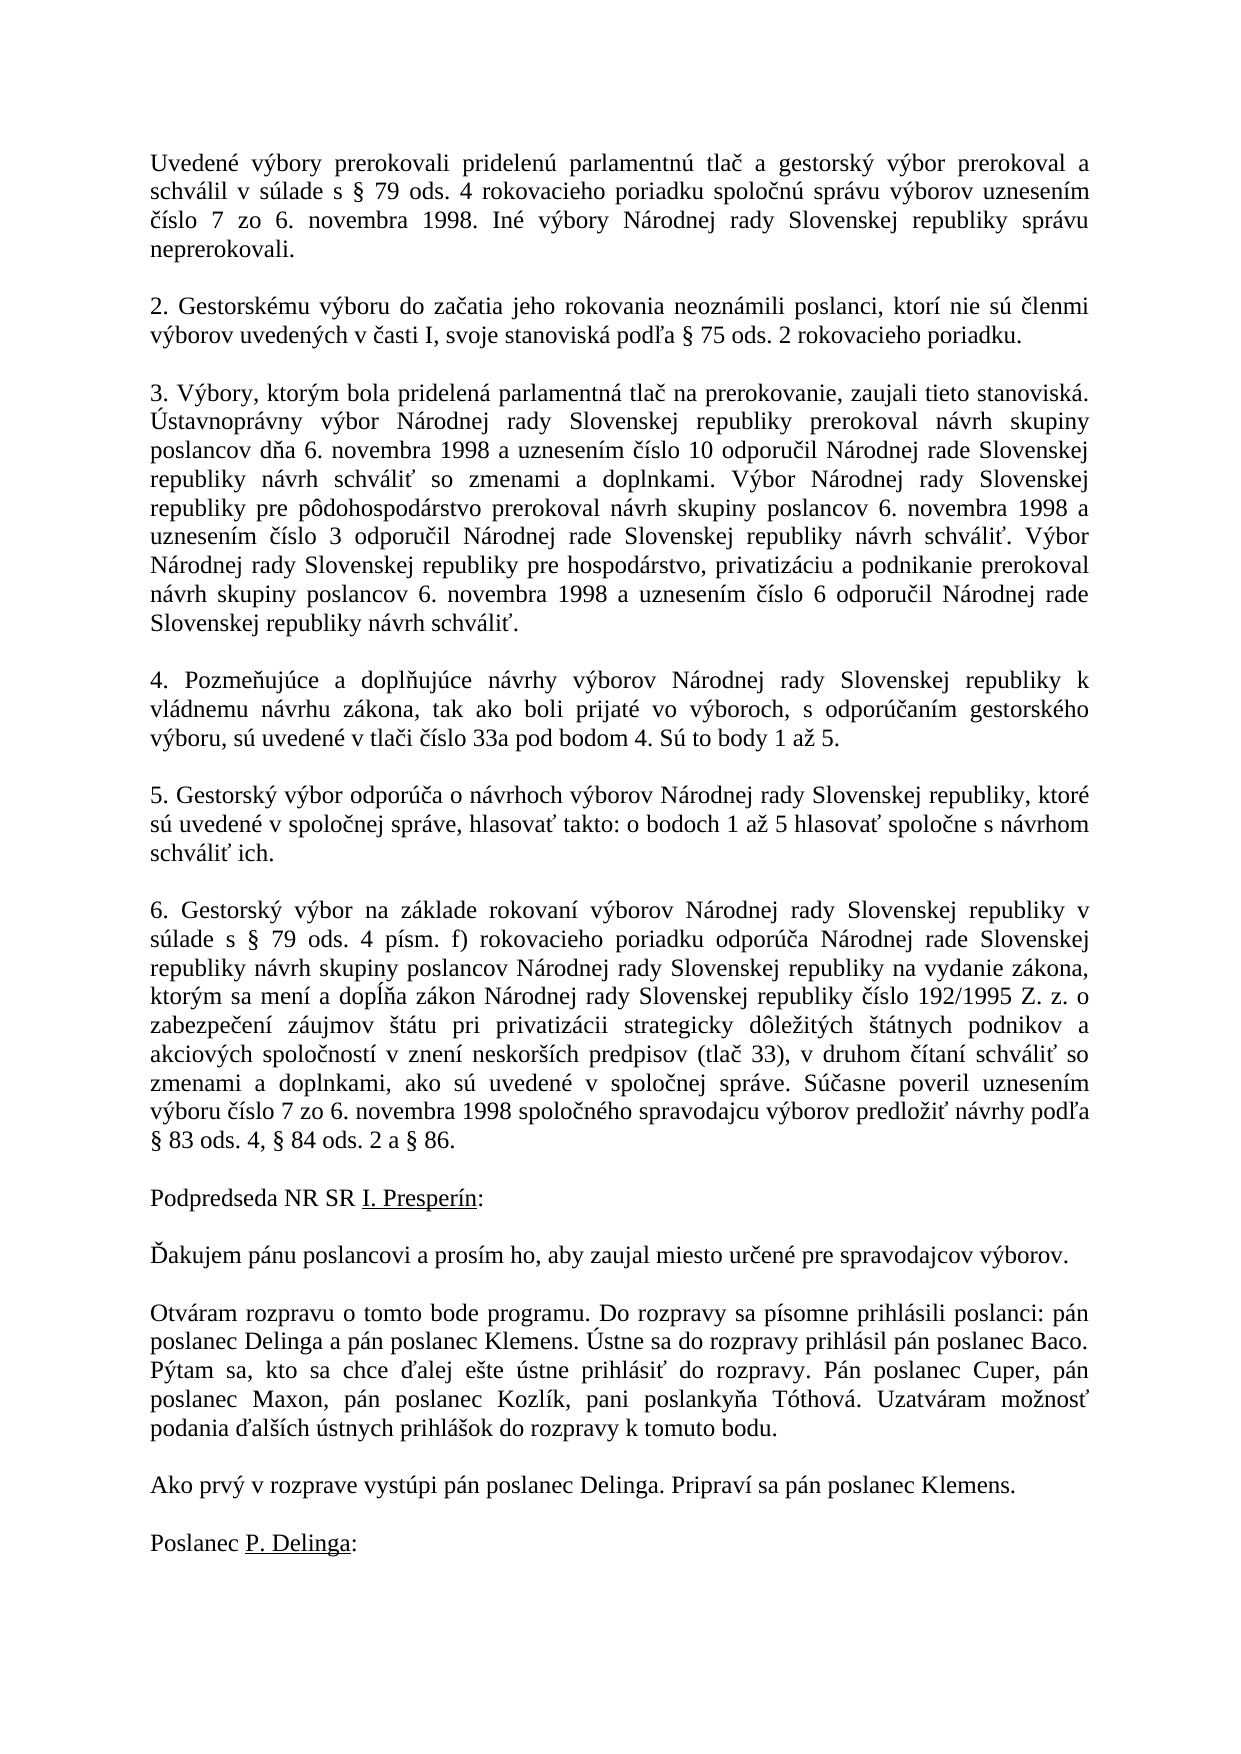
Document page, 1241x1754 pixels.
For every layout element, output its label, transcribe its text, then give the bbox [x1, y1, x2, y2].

text Ako prvý v rozprave vystúpi pán poslanec Delinga. Pripraví sa pán poslanec Klemens. [150, 1470, 1090, 1499]
text 5. Gestorský výbor odporúča o návrhoch výborov Národnej rady Slovenskej republiky, ktoré sú uvedené v spoločnej správe, hlasovať takto: o bodoch 1 až 5 hlasovať spoločne s návrhom schváliť ich. [150, 780, 1090, 866]
text Otváram rozpravu o tomto bode programu. Do rozpravy sa písomne prihlásili poslanci: pán poslanec Delinga a pán poslanec Klemens. Ústne sa do rozpravy prihlásil pán poslanec Baco. Pýtam sa, kto sa chce ďalej ešte ústne prihlásiť do rozpravy. Pán poslanec Cuper, pán poslanec Maxon, pán poslanec Kozlík, pani poslankyňa Tóthová. Uzatváram možnosť podania ďalších ústnych prihlášok do rozpravy k tomuto bodu. [150, 1298, 1090, 1441]
text 4. Pozmeňujúce a doplňujúce návrhy výborov Národnej rady Slovenskej republiky k vládnemu návrhu zákona, tak ako boli prijaté vo výboroch, s odporúčaním gestorského výboru, sú uvedené v tlači číslo 33a pod bodom 4. Sú to body 1 až 5. [150, 665, 1090, 751]
text 3. Výbory, ktorým bola pridelená parlamentná tlač na prerokovanie, zaujali tieto stanoviská. Ústavnoprávny výbor Národnej rady Slovenskej republiky prerokoval návrh skupiny poslancov dňa 6. novembra 1998 a uznesením číslo 10 odporučil Národnej rade Slovenskej republiky návrh schváliť so zmenami a doplnkami. Výbor Národnej rady Slovenskej republiky pre pôdohospodárstvo prerokoval návrh skupiny poslancov 6. novembra 1998 a uznesením číslo 3 odporučil Národnej rade Slovenskej republiky návrh schváliť. Výbor Národnej rady Slovenskej republiky pre hospodárstvo, privatizáciu a podnikanie prerokoval návrh skupiny poslancov 6. novembra 1998 a uznesením číslo 6 odporučil Národnej rade Slovenskej republiky návrh schváliť. [150, 378, 1090, 636]
text 6. Gestorský výbor na základe rokovaní výborov Národnej rady Slovenskej republiky v súlade s § 79 ods. 4 písm. f) rokovacieho poriadku odporúča Národnej rade Slovenskej republiky návrh skupiny poslancov Národnej rady Slovenskej republiky na vydanie zákona, ktorým sa mení a dopĺňa zákon Národnej rady Slovenskej republiky číslo 192/1995 Z. z. o zabezpečení záujmov štátu pri privatizácii strategicky dôležitých štátnych podnikov a akciových spoločností v znení neskorších predpisov (tlač 33), v druhom čítaní schváliť so zmenami a doplnkami, ako sú uvedené v spoločnej správe. Súčasne poveril uznesením výboru číslo 7 zo 6. novembra 1998 spoločného spravodajcu výborov predložiť návrhy podľa § 83 ods. 4, § 84 ods. 2 a § 86. [150, 895, 1090, 1154]
text 2. Gestorskému výboru do začatia jeho rokovania neoznámili poslanci, ktorí nie sú členmi výborov uvedených v časti I, svoje stanoviská podľa § 75 ods. 2 rokovacieho poriadku. [150, 291, 1090, 349]
text Uvedené výbory prerokovali pridelenú parlamentnú tlač a gestorský výbor prerokoval a schválil v súlade s § 79 ods. 4 rokovacieho poriadku spoločnú správu výborov uznesením číslo 7 zo 6. novembra 1998. Iné výbory Národnej rady Slovenskej republiky správu neprerokovali. [150, 148, 1090, 263]
text Ďakujem pánu poslancovi a prosím ho, aby zaujal miesto určené pre spravodajcov výborov. [150, 1240, 1090, 1269]
text Poslanec P. Delinga: [150, 1528, 1090, 1556]
text Podpredseda NR SR I. Presperín: [150, 1183, 1090, 1211]
